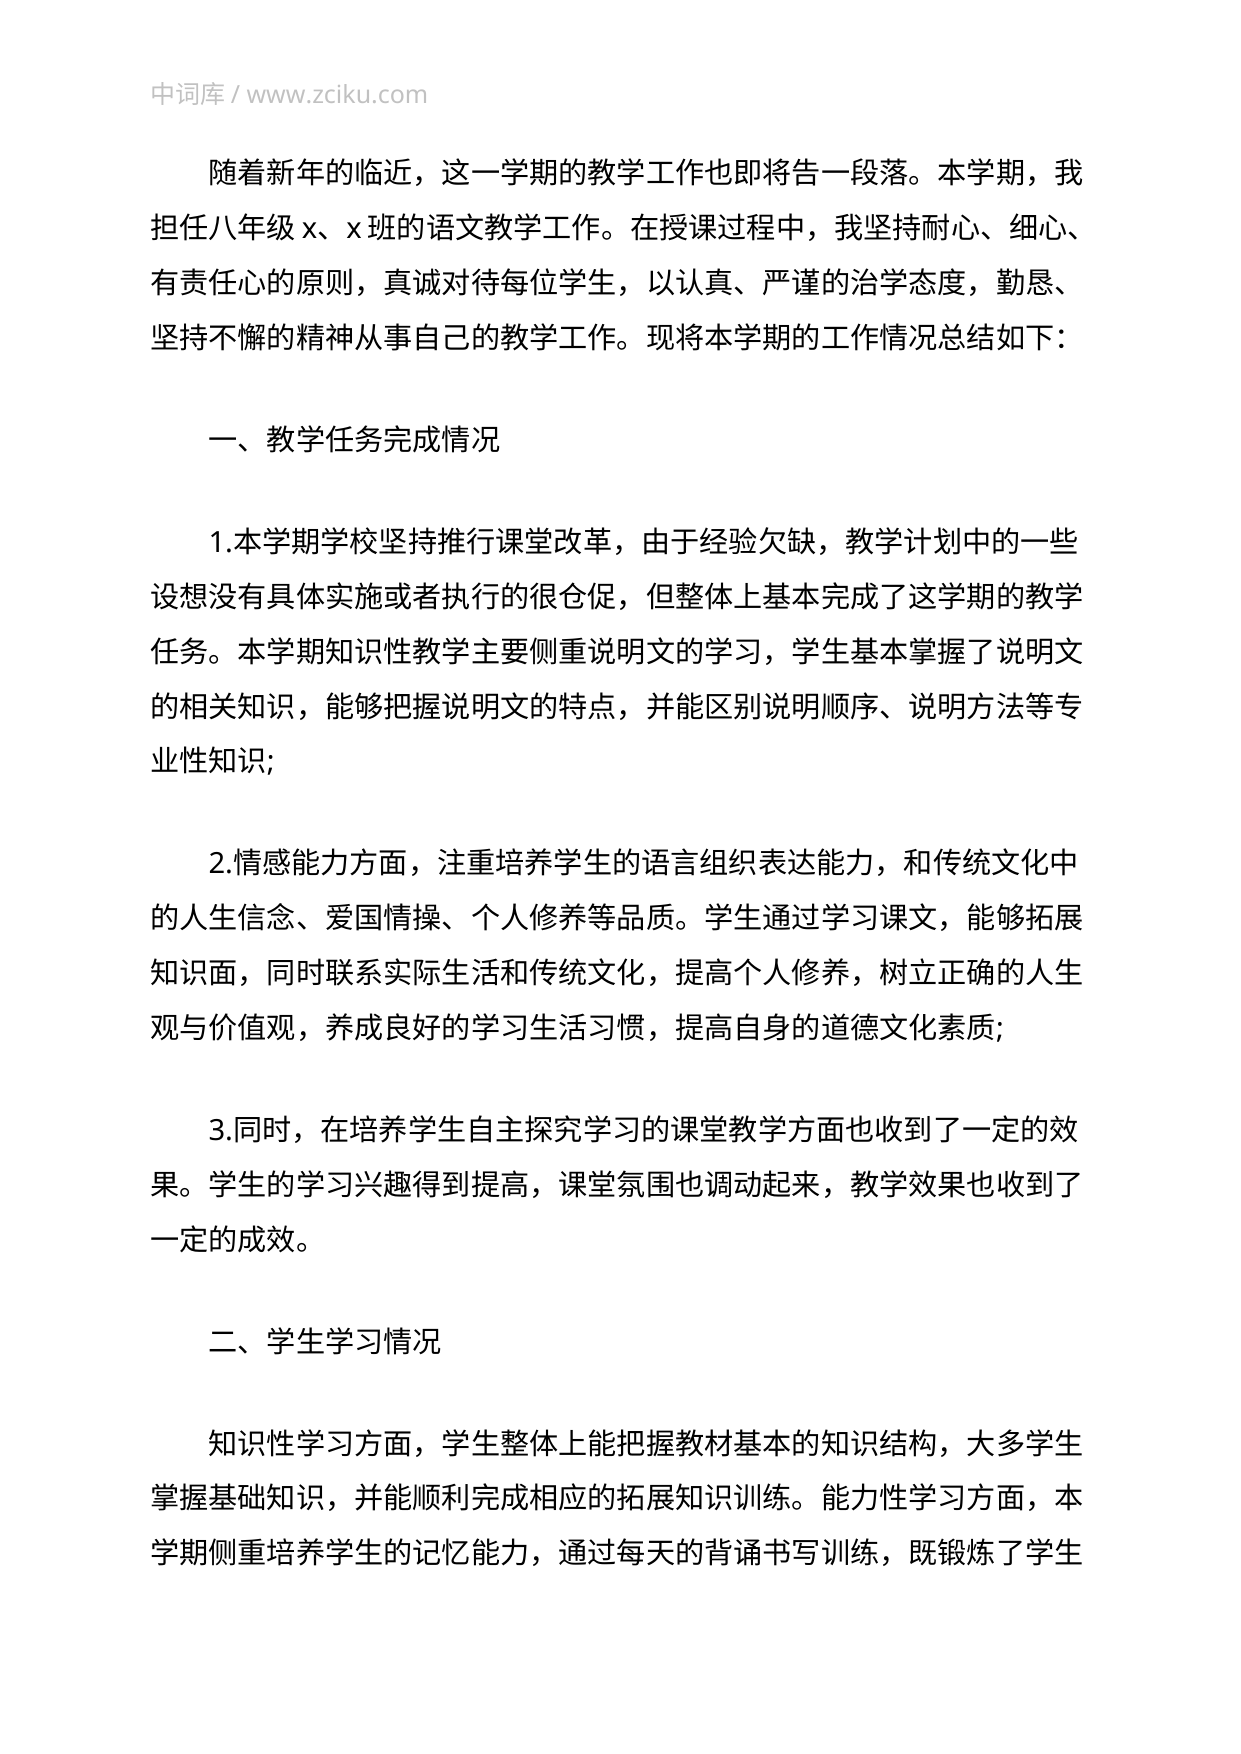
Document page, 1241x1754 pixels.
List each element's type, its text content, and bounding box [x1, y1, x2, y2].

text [150, 1420, 1090, 1572]
text 二、学生学习情况 [150, 1318, 1090, 1361]
text 随着新年的临近，这一学期的教学工作也即将告一段落。本学期，我担任八年级x、x班的语文教学工作。在授课过程中，我坚持耐心、细心、有责任心的原则，真诚对待每位学生，以认真、严谨的治学态度，勤恳、坚持不懈的精神从事自己的教学工作。现将本学期的工作情况总结如下： [150, 150, 1090, 357]
text 3.同时，在培养学生自主探究学习的课堂教学方面也收到了一定的效果。学生的学习兴趣得到提高，课堂氛围也调动起来，教学效果也收到了一定的成效。 [150, 1107, 1090, 1259]
text 一、教学任务完成情况 [150, 417, 1090, 459]
text 2.情感能力方面，注重培养学生的语言组织表达能力，和传统文化中的人生信念、爱国情操、个人修养等品质。学生通过学习课文，能够拓展知识面，同时联系实际生活和传统文化，提高个人修养，树立正确的人生观与价值观，养成良好的学习生活习惯，提高自身的道德文化素质; [150, 840, 1090, 1047]
text 1.本学期学校坚持推行课堂改革，由于经验欠缺，教学计划中的一些设想没有具体实施或者执行的很仓促，但整体上基本完成了这学期的教学任务。本学期知识性教学主要侧重说明文的学习，学生基本掌握了说明文的相关知识，能够把握说明文的特点，并能区别说明顺序、说明方法等专业性知识; [150, 518, 1090, 780]
